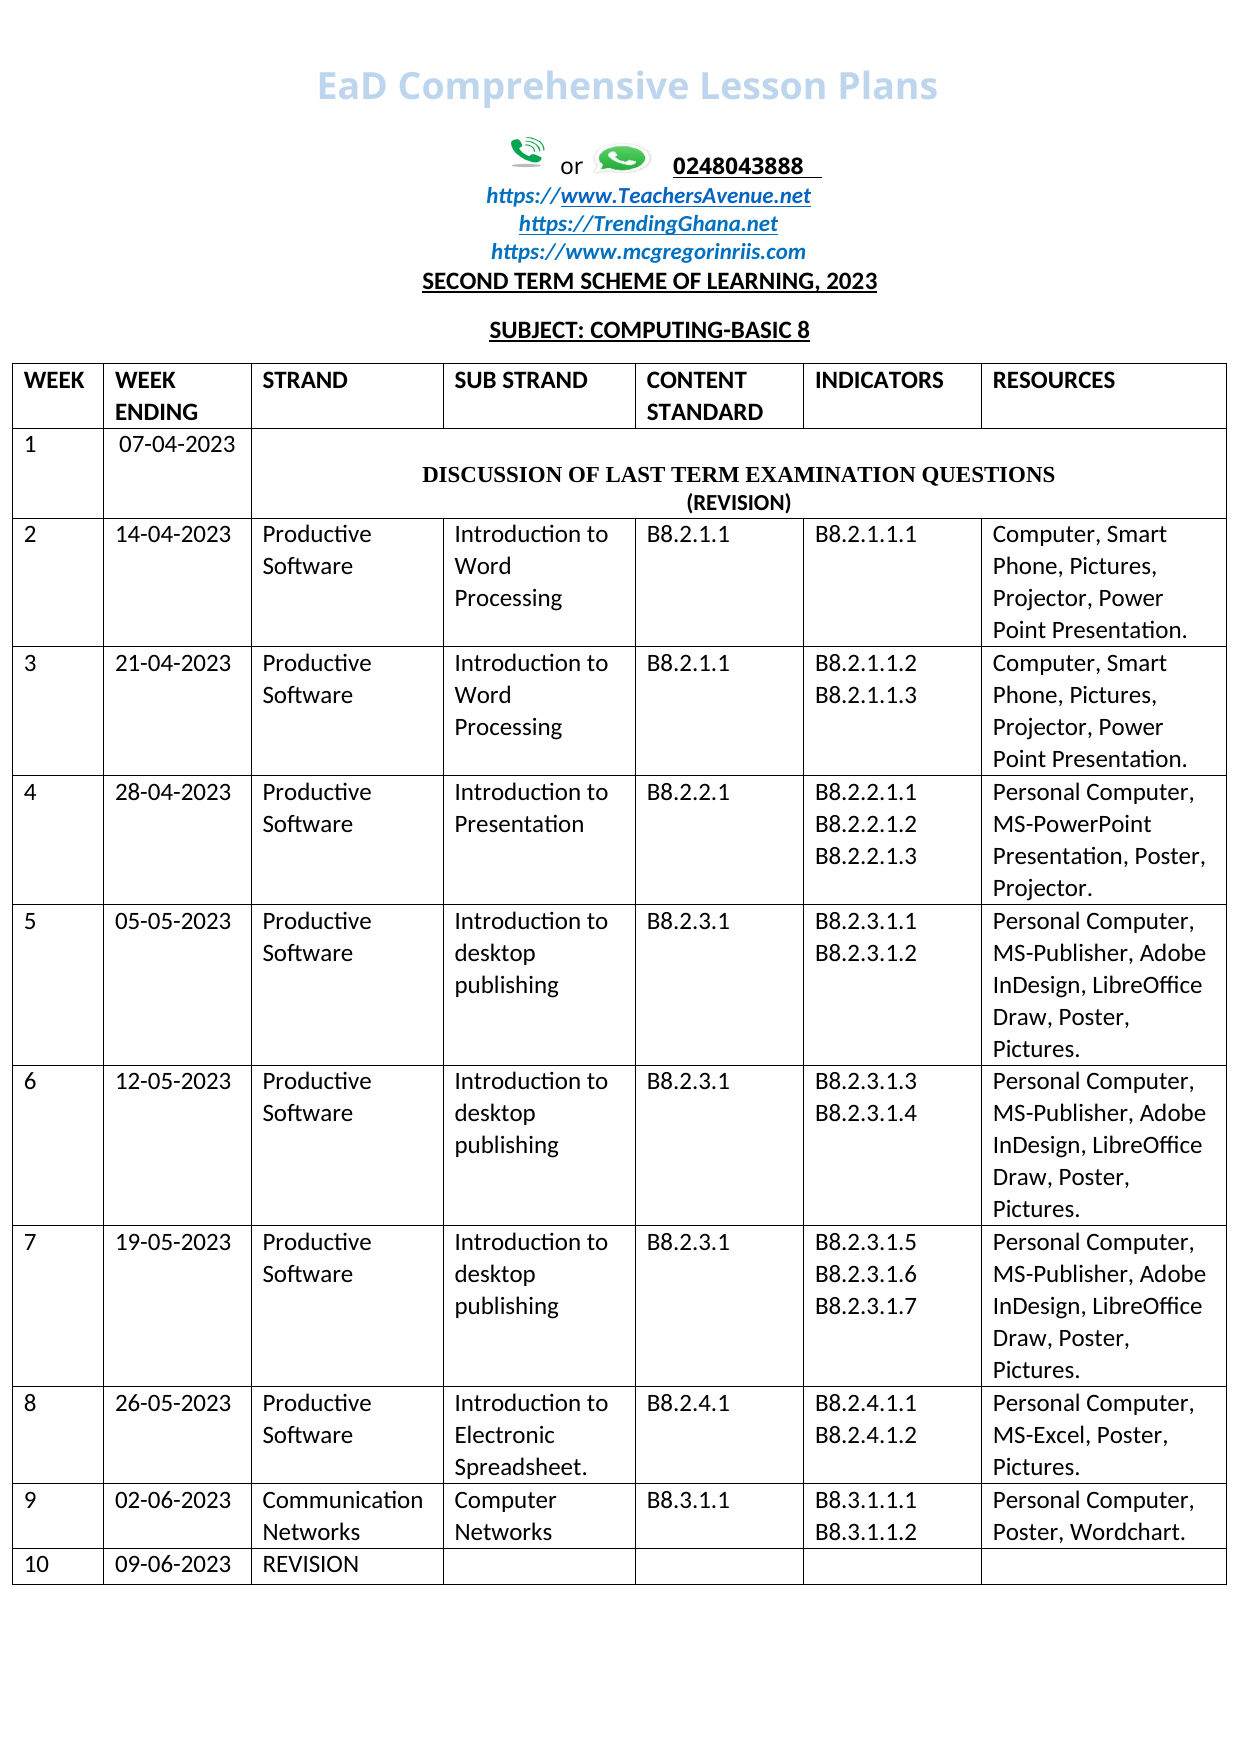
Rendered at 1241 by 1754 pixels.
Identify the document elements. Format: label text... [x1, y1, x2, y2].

table_cell 02-06-2023 [104, 1484, 251, 1547]
table_cell [636, 1549, 803, 1583]
text EaD Comprehensive Lesson Plans [15, 59, 1240, 110]
text SECOND TERM SCHEME OF LEARNING, 2023 [15, 266, 1240, 296]
table_cell Personal Computer, MS-PowerPoint Presentation, Poster, Projector. [982, 776, 1226, 904]
table_cell 5 [13, 905, 103, 1064]
table_cell B8.2.3.1 [636, 905, 803, 1064]
table_cell Productive Software [252, 776, 443, 904]
table_cell B8.2.3.1 [636, 1226, 803, 1386]
table_cell 6 [13, 1066, 103, 1225]
table_cell 21-04-2023 [104, 647, 251, 775]
table_cell B8.2.3.1 [636, 1066, 803, 1225]
text https://TrendingGhana.net [59, 209, 1240, 237]
table_cell B8.2.3.1.5 B8.2.3.1.6 B8.2.3.1.7 [804, 1226, 981, 1386]
table_cell B8.3.1.1 [636, 1484, 803, 1547]
table_cell 3 [13, 647, 103, 775]
table_cell B8.2.4.1 [636, 1387, 803, 1483]
table_header STRAND [252, 364, 443, 428]
table_cell 9 [13, 1484, 103, 1547]
table_cell 12-05-2023 [104, 1066, 251, 1225]
table_cell Computer, Smart Phone, Pictures, Projector, Power Point Presentation. [982, 647, 1226, 775]
table_cell B8.3.1.1.1 B8.3.1.1.2 [804, 1484, 981, 1547]
table_cell [982, 1549, 1226, 1583]
table_cell Productive Software [252, 1226, 443, 1386]
table_header SUB STRAND [444, 364, 635, 428]
table_cell 14-04-2023 [104, 519, 251, 646]
table_cell Personal Computer, MS-Publisher, Adobe InDesign, LibreOffice Draw, Poster, Pictures. [982, 1226, 1226, 1386]
table_header WEEK [13, 364, 103, 428]
table_cell 4 [13, 776, 103, 904]
table_header RESOURCES [982, 364, 1226, 428]
table_cell DISCUSSION OF LAST TERM EXAMINATION QUESTIONS (REVISION) [252, 429, 1226, 517]
table_cell B8.2.2.1 [636, 776, 803, 904]
table_cell Computer Networks [444, 1484, 635, 1547]
table_cell Productive Software [252, 647, 443, 775]
table_cell Personal Computer, MS-Publisher, Adobe InDesign, LibreOffice Draw, Poster, Pictures. [982, 905, 1226, 1064]
table_cell B8.2.3.1.3 B8.2.3.1.4 [804, 1066, 981, 1225]
table_cell Personal Computer, Poster, Wordchart. [982, 1484, 1226, 1547]
table_cell REVISION [252, 1549, 443, 1583]
table_cell Computer, Smart Phone, Pictures, Projector, Power Point Presentation. [982, 519, 1226, 646]
table_cell 07-04-2023 [104, 429, 251, 517]
table_cell Introduction to desktop publishing [444, 1066, 635, 1225]
text SUBJECT: COMPUTING-BASIC 8 [59, 314, 1240, 345]
table_cell [444, 1549, 635, 1583]
table_cell 09-06-2023 [104, 1549, 251, 1583]
table_cell Productive Software [252, 519, 443, 646]
table_cell Productive Software [252, 1387, 443, 1483]
text or 0248043888 [59, 129, 1240, 181]
picture [589, 141, 655, 175]
table_cell 7 [13, 1226, 103, 1386]
table_cell 28-04-2023 [104, 776, 251, 904]
table_cell Introduction to Word Processing [444, 519, 635, 646]
picture [495, 129, 560, 175]
table_cell 2 [13, 519, 103, 646]
table_cell B8.2.1.1 [636, 519, 803, 646]
table_header WEEK ENDING [104, 364, 251, 428]
table_cell 1 [13, 429, 103, 517]
table_cell Productive Software [252, 1066, 443, 1225]
table_cell Productive Software [252, 905, 443, 1064]
table_cell Personal Computer, MS-Excel, Poster, Pictures. [982, 1387, 1226, 1483]
table_cell 19-05-2023 [104, 1226, 251, 1386]
table_cell Personal Computer, MS-Publisher, Adobe InDesign, LibreOffice Draw, Poster, Pictures. [982, 1066, 1226, 1225]
table_header CONTENT STANDARD [636, 364, 803, 428]
table_cell Introduction to Presentation [444, 776, 635, 904]
table_cell B8.2.1.1.1 [804, 519, 981, 646]
text https://www.mcgregorinriis.com [59, 237, 1240, 266]
table_cell B8.2.3.1.1 B8.2.3.1.2 [804, 905, 981, 1064]
table_cell 8 [13, 1387, 103, 1483]
table_cell B8.2.4.1.1 B8.2.4.1.2 [804, 1387, 981, 1483]
table_header INDICATORS [804, 364, 981, 428]
table_cell Introduction to desktop publishing [444, 1226, 635, 1386]
table_cell Communication Networks [252, 1484, 443, 1547]
table_cell B8.2.2.1.1 B8.2.2.1.2 B8.2.2.1.3 [804, 776, 981, 904]
table_cell [804, 1549, 981, 1583]
table_cell B8.2.1.1.2 B8.2.1.1.3 [804, 647, 981, 775]
table_cell 10 [13, 1549, 103, 1583]
table_cell Introduction to Word Processing [444, 647, 635, 775]
table_cell Introduction to Electronic Spreadsheet. [444, 1387, 635, 1483]
table_cell 26-05-2023 [104, 1387, 251, 1483]
text https://www.TeachersAvenue.net [59, 181, 1240, 209]
table_cell B8.2.1.1 [636, 647, 803, 775]
table_cell 05-05-2023 [104, 905, 251, 1064]
table_cell Introduction to desktop publishing [444, 905, 635, 1064]
